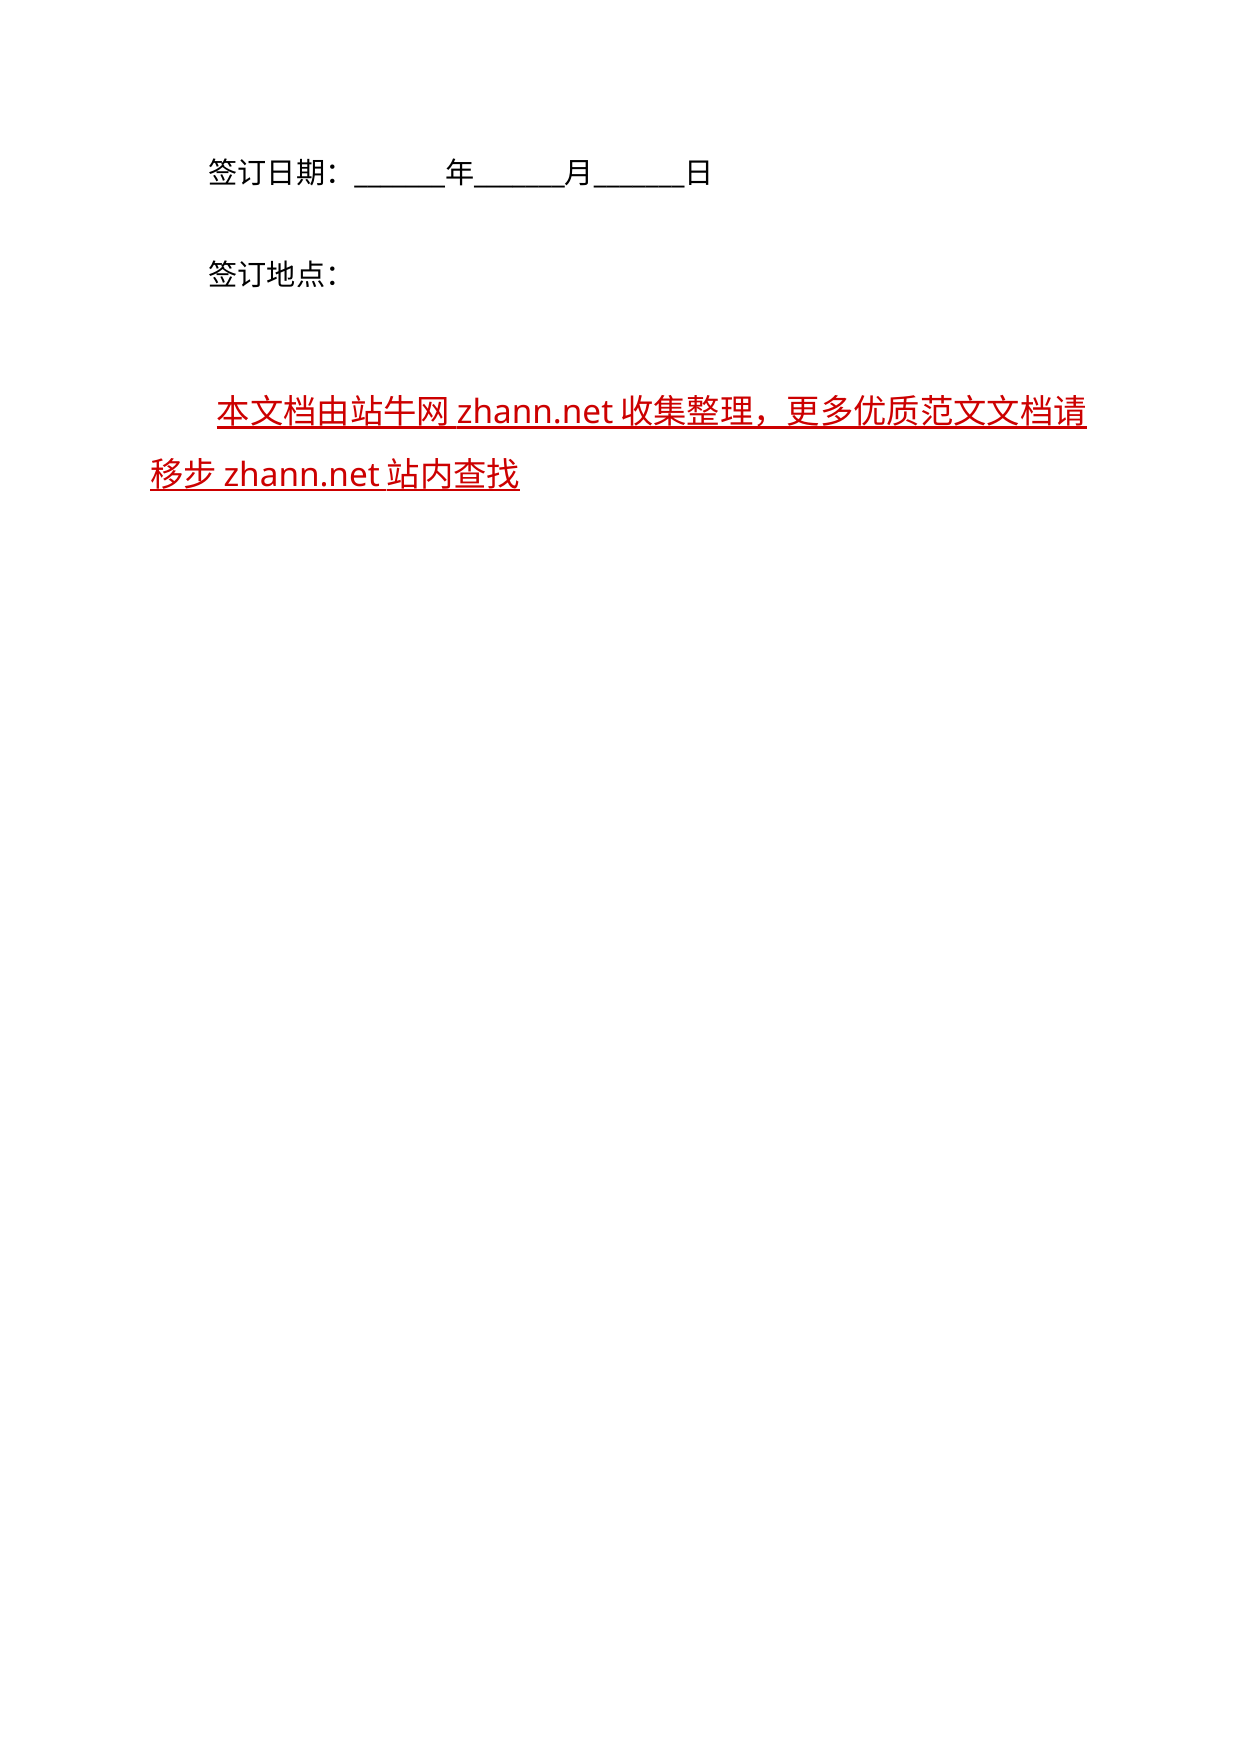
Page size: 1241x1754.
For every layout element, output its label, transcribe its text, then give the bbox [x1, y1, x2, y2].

text 签订地点： [150, 252, 1090, 294]
text 签订日期：_______年_______月_______日 [150, 150, 1090, 192]
text 本文档由站牛网zhann.net收集整理，更多优质范文文档请移步zhann.net站内查找 [150, 385, 1090, 496]
